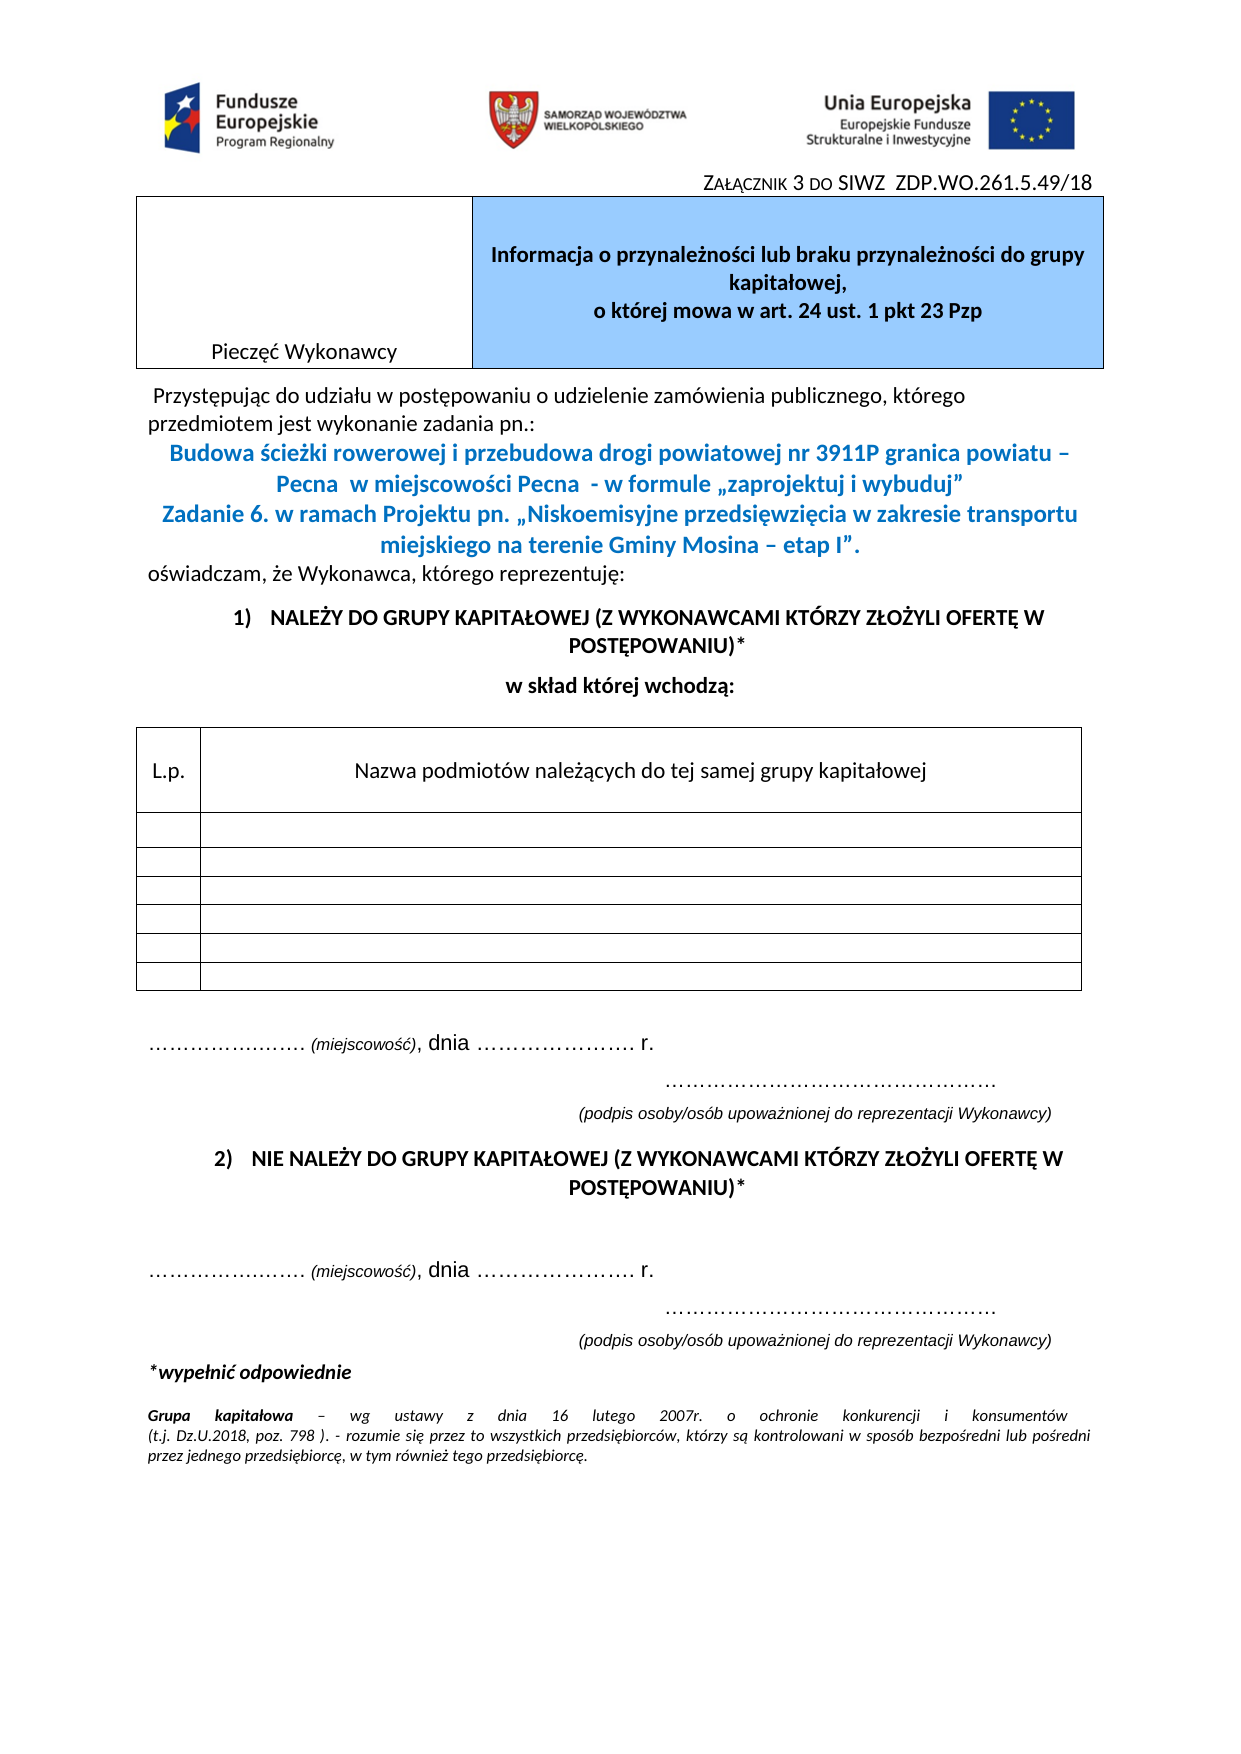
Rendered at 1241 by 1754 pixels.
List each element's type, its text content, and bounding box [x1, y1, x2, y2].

table_header Informacja o przynależności lub braku przynależności do grupy kapitałowej, o której mowa w art. 24 ust. 1 pkt 23 Pzp [473, 197, 1103, 368]
table_cell [201, 934, 1081, 962]
text Zadanie 6. w ramach Projektu pn. „Niskoemisyjne przedsięwzięcia w zakresie transportu miejskiego na terenie Gminy Mosina – etap I”. [148, 498, 1093, 559]
text Załącznik 3 do SIWZ ZDP.WO.261.5.49/18 [148, 168, 1093, 196]
text ………………………………………… [148, 1294, 1093, 1318]
table_cell [201, 963, 1081, 989]
text (podpis osoby/osób upoważnionej do reprezentacji Wykonawcy) [148, 1104, 1093, 1123]
table_header Pieczęć Wykonawcy [137, 197, 472, 368]
picture [147, 73, 1093, 168]
list NIE NALEŻY DO GRUPY KAPITAŁOWEJ (Z WYKONAWCAMI KTÓRZY ZŁOŻYLI OFERTĘ W POSTĘPOWANIU)* [185, 1144, 1093, 1201]
table_header Nazwa podmiotów należących do tej samej grupy kapitałowej [201, 728, 1081, 812]
list NALEŻY DO GRUPY KAPITAŁOWEJ (Z WYKONAWCAMI KTÓRZY ZŁOŻYLI OFERTĘ W POSTĘPOWANIU)* [185, 603, 1093, 659]
text *wypełnić odpowiednie [148, 1359, 1093, 1384]
text Budowa ścieżki rowerowej i przebudowa drogi powiatowej nr 3911P granica powiatu – Pecna w miejscowości Pecna - w formule „zaprojektuj i wybuduj” [148, 437, 1093, 498]
table_cell [201, 905, 1081, 933]
text (podpis osoby/osób upoważnionej do reprezentacji Wykonawcy) [148, 1330, 1093, 1349]
table_cell [137, 934, 200, 962]
table_cell [137, 905, 200, 933]
table_cell [137, 848, 200, 876]
table_header L.p. [137, 728, 200, 812]
text oświadczam, że Wykonawca, którego reprezentuję: [148, 559, 1093, 587]
text ………………………………………… [148, 1068, 1093, 1092]
table_cell [201, 877, 1081, 904]
text Przystępując do udziału w postępowaniu o udzielenie zamówienia publicznego, którego przedmiotem jest wykonanie zadania pn.: [148, 381, 1093, 437]
table_cell [137, 813, 200, 847]
text w skład której wchodzą: [148, 671, 1093, 699]
table_cell [201, 848, 1081, 876]
table_cell [137, 877, 200, 904]
table_cell [201, 813, 1081, 847]
text …………….……. (miejscowość), dnia …………………. r. [148, 1257, 1093, 1282]
text …………….……. (miejscowość), dnia …………………. r. [148, 1030, 1093, 1056]
table_cell [137, 963, 200, 989]
text Grupa kapitałowa – wg ustawy z dnia 16 lutego 2007r. o ochronie konkurencji i konsumentów (t.j. Dz.U.2018, poz. 798 ). - rozumie się przez to wszystkich przedsiębiorców, którzy są kontrolowani w sposób bezpośredni lub pośredni przez jednego przedsiębiorcę, w tym również tego przedsiębiorcę. [148, 1405, 1093, 1466]
